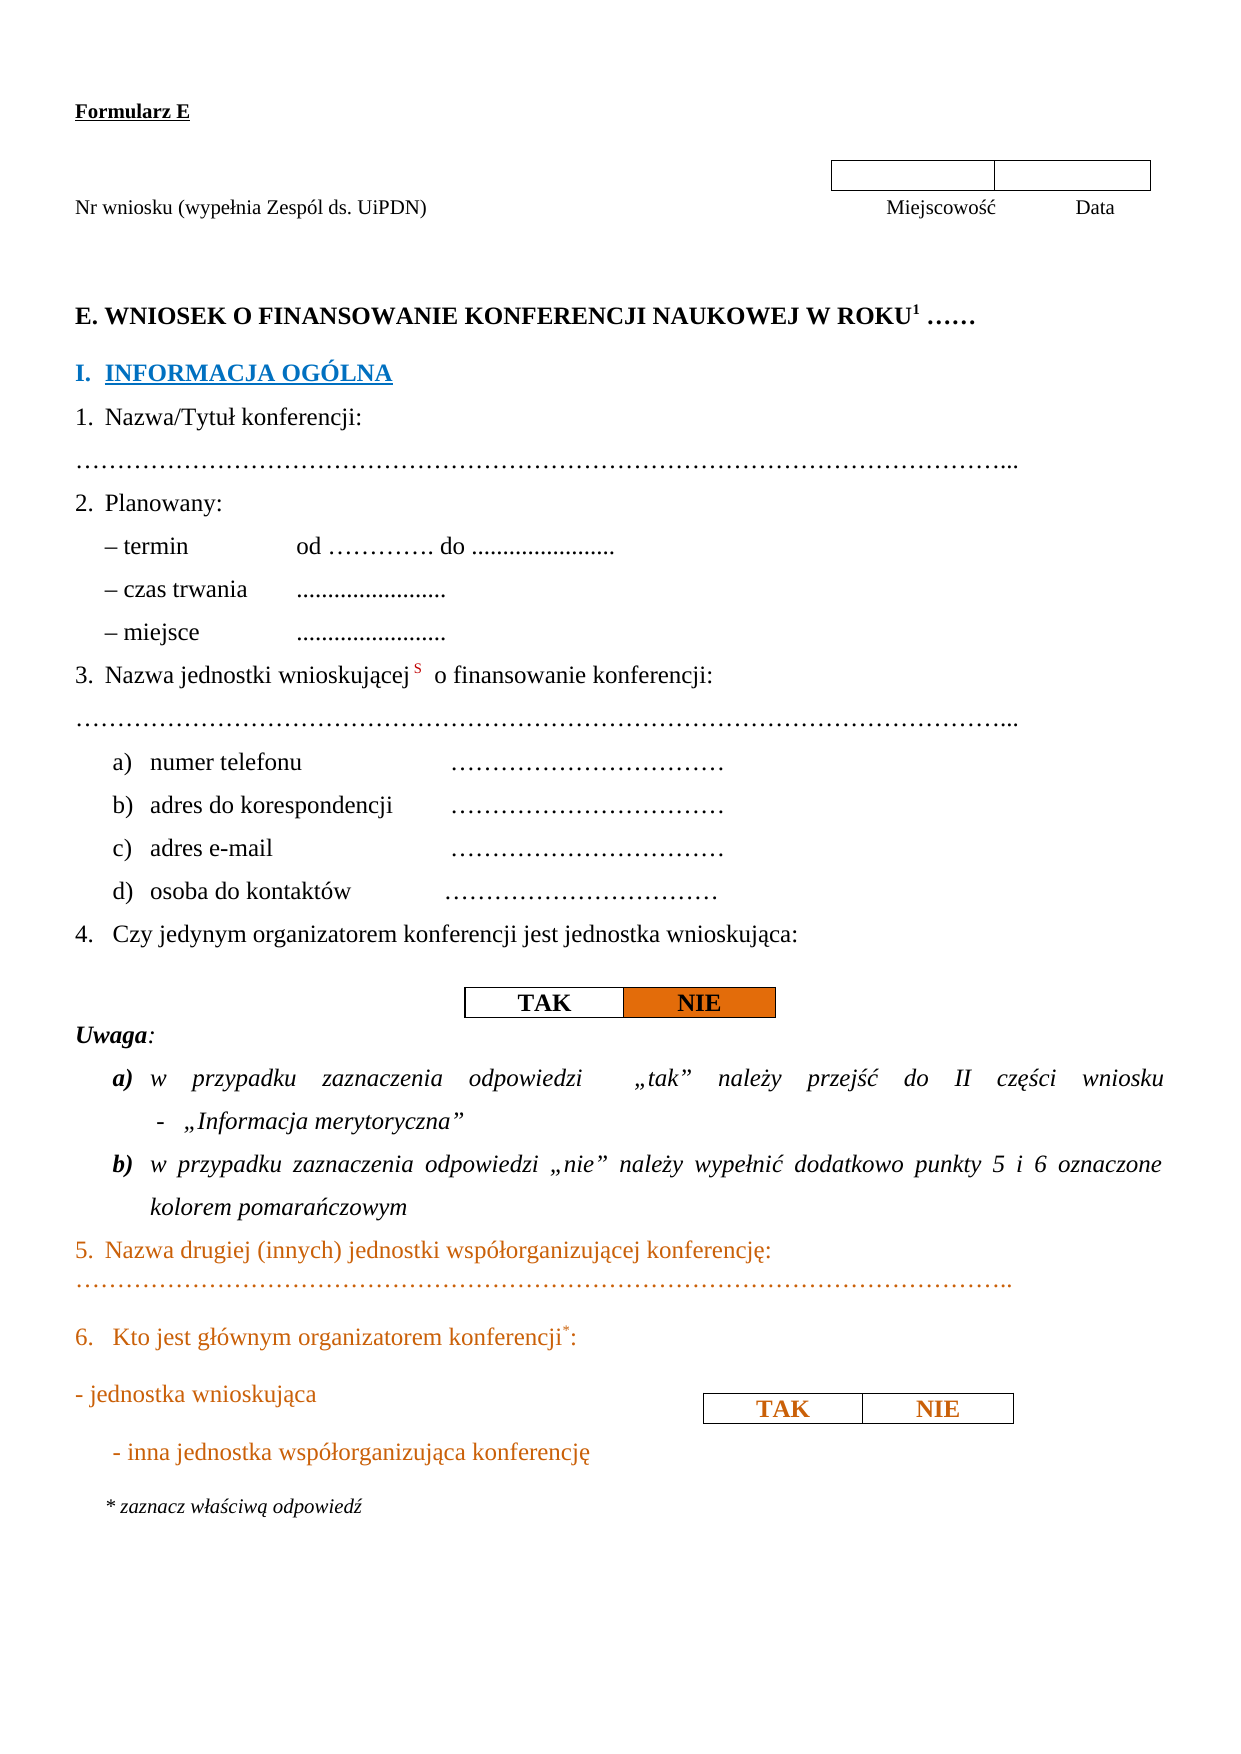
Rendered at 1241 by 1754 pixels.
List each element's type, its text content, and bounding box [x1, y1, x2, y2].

text Formularz E [75, 99, 1165, 123]
list Planowany: [75, 488, 1165, 517]
text - jednostka wnioskująca [75, 1379, 1165, 1408]
text – termin od …………. do ....................... [104, 531, 1165, 560]
table_header NIE [863, 1394, 1013, 1422]
text * zaznacz właściwą odpowiedź [104, 1494, 1165, 1518]
table_header NIE [624, 988, 775, 1017]
text - inna jednostka współorganizująca konferencję [112, 1437, 1165, 1465]
list INFORMACJA OGÓLNA [75, 358, 1165, 387]
list Nazwa jednostki wnioskującej S o finansowanie konferencji: [75, 660, 1165, 689]
list Nazwa/Tytuł konferencji: [75, 402, 1165, 430]
text …………………………………………………………………………………………………... [75, 703, 1165, 732]
text …………………………………………………………………………………………………... [75, 445, 1165, 473]
text – czas trwania ........................ [104, 574, 1165, 603]
list Kto jest głównym organizatorem konferencji*: [75, 1322, 1165, 1350]
list Nazwa drugiej (innych) jednostki współorganizującej konferencję: [75, 1235, 1165, 1264]
list osoba do kontaktów …………………………… [112, 876, 1165, 905]
table_header TAK [704, 1394, 862, 1422]
text ………………………………………………………………………………………………….. [75, 1264, 1165, 1293]
list Czy jedynym organizatorem konferencji jest jednostka wnioskująca: [75, 919, 1165, 948]
text Uwaga: [75, 1020, 1165, 1048]
table_header TAK [466, 988, 623, 1017]
text E. WNIOSEK O FINANSOWANIE KONFERENCJI NAUKOWEJ W ROKU1 …… [75, 301, 1165, 330]
text Nr wniosku (wypełnia Zespól ds. UiPDN) Miejscowość Data [75, 195, 1165, 219]
text – miejsce ........................ [104, 617, 1165, 646]
list adres e-mail …………………………… [112, 833, 1165, 862]
list w przypadku zaznaczenia odpowiedzi „tak” należy przejść do II części wniosku - „Informacja merytoryczna” [112, 1063, 1165, 1135]
list adres do korespondencji …………………………… [112, 790, 1165, 818]
table_header [995, 161, 1150, 189]
table_header [832, 161, 994, 189]
list numer telefonu …………………………… [112, 747, 1165, 775]
list w przypadku zaznaczenia odpowiedzi „nie” należy wypełnić dodatkowo punkty 5 i 6 oznaczone kolorem pomarańczowym [112, 1149, 1165, 1221]
